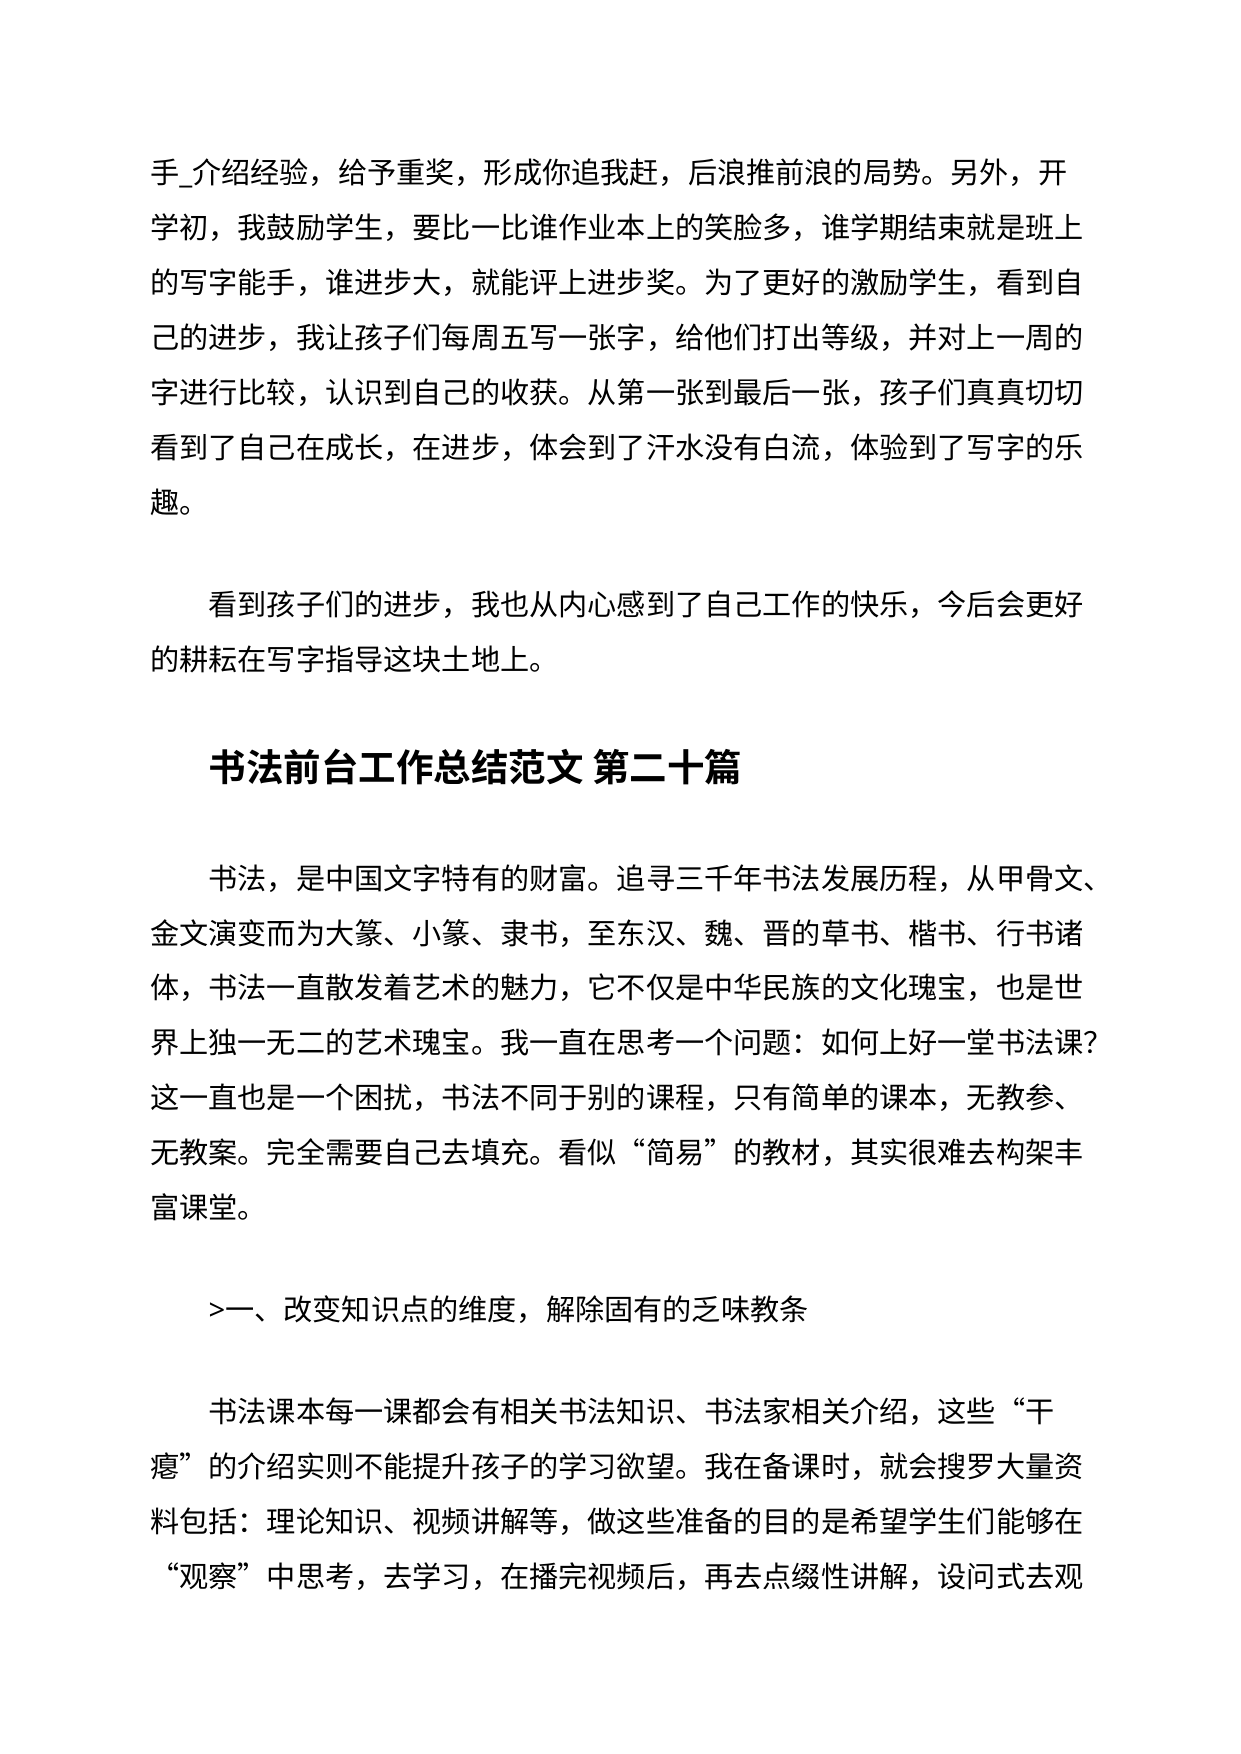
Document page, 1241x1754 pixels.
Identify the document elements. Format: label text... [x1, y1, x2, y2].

text 书法，是中国文字特有的财富。追寻三千年书法发展历程，从甲骨文、金文演变而为大篆、小篆、隶书，至东汉、魏、晋的草书、楷书、行书诸体，书法一直散发着艺术的魅力，它不仅是中华民族的文化瑰宝，也是世界上独一无二的艺术瑰宝。我一直在思考一个问题：如何上好一堂书法课？这一直也是一个困扰，书法不同于别的课程，只有简单的课本，无教参、无教案。完全需要自己去填充。看似“简易”的教材，其实很难去构架丰富课堂。 [150, 855, 1090, 1227]
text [150, 150, 1090, 522]
text 看到孩子们的进步，我也从内心感到了自己工作的快乐，今后会更好的耕耘在写字指导这块土地上。 [150, 581, 1090, 678]
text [150, 1388, 1090, 1595]
text >一、改变知识点的维度，解除固有的乏味教条 [150, 1286, 1090, 1329]
text 书法前台工作总结范文 第二十篇 [150, 738, 1090, 792]
